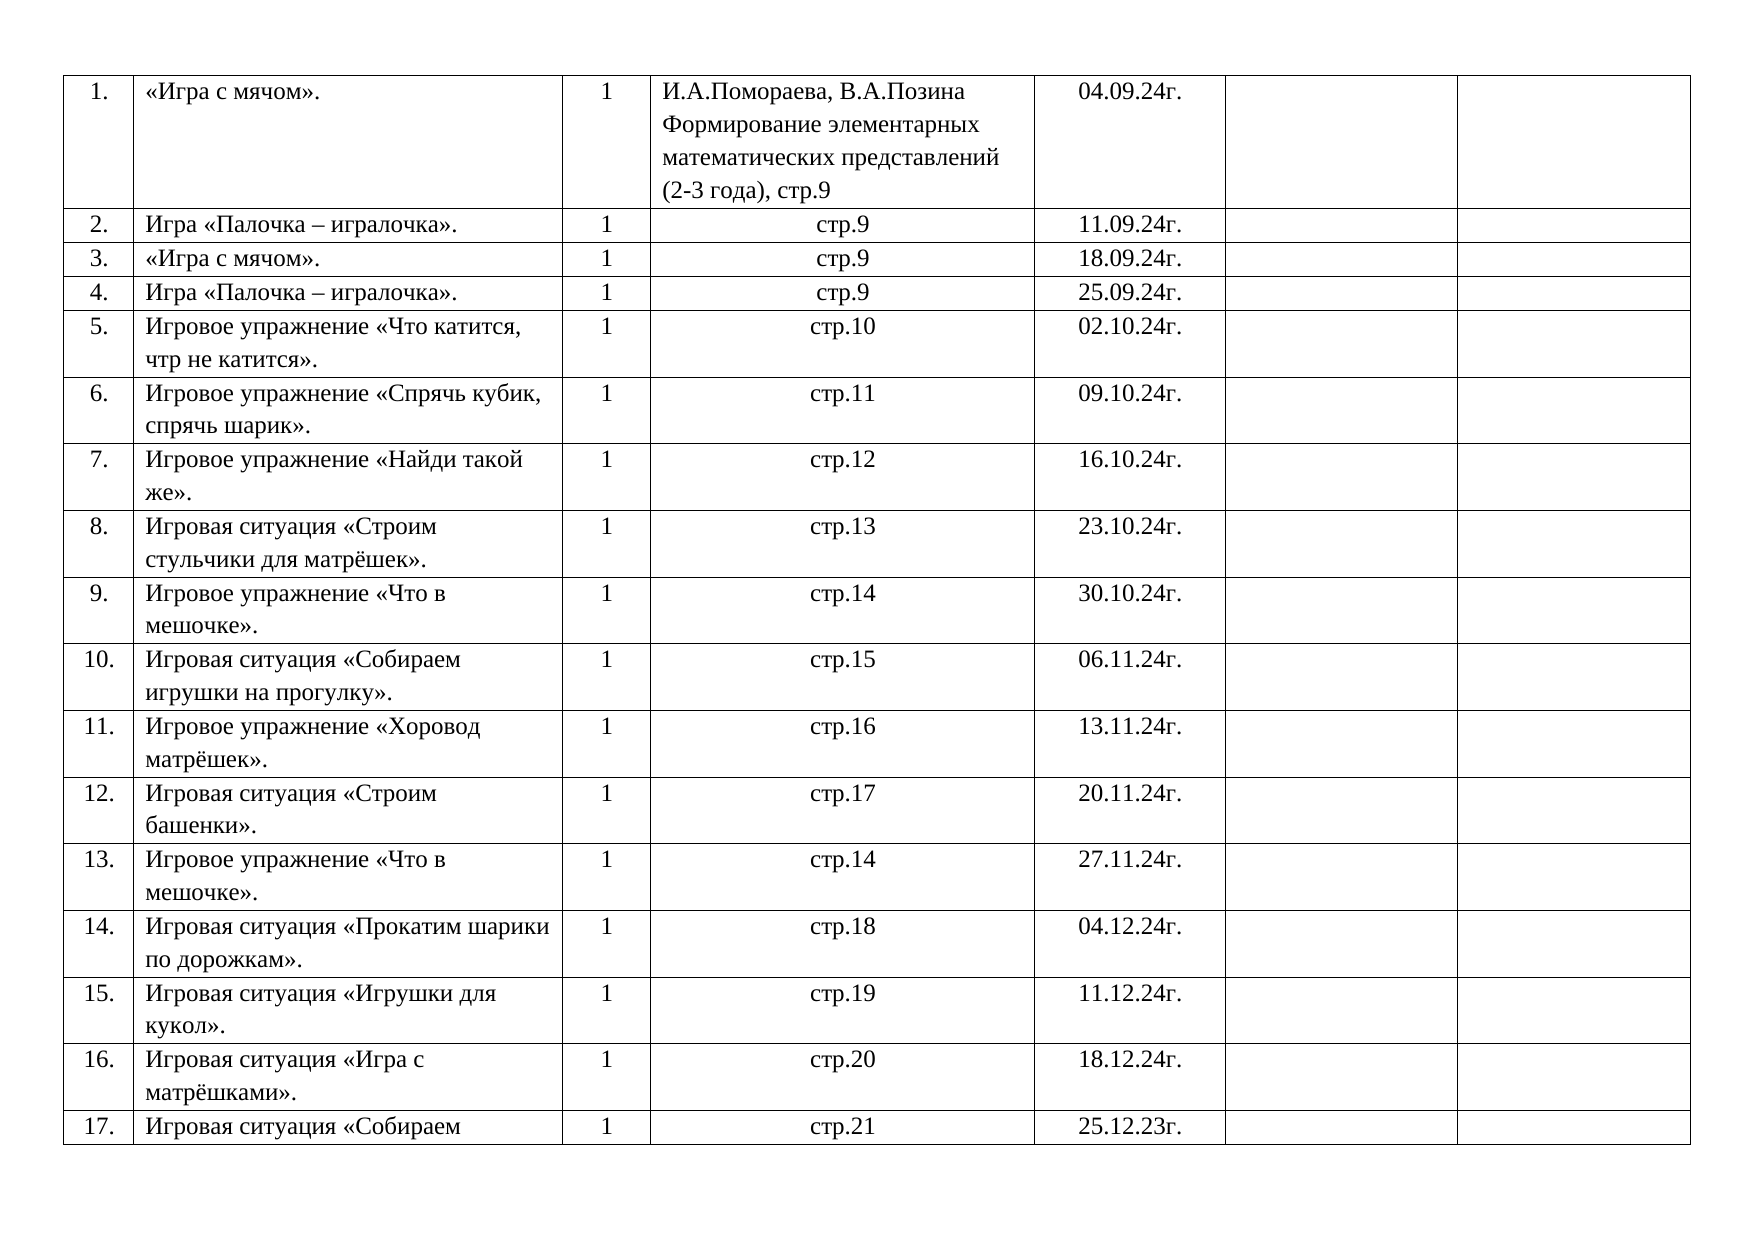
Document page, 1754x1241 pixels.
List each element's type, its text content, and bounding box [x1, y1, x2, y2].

table_cell Игровая ситуация «Прокатим шарики по дорожкам». [134, 911, 562, 977]
table_cell Игровая ситуация «Собираем игрушки на прогулку». [134, 644, 562, 710]
table_cell И.А.Помораева, В.А.Позина Формирование элементарных математических представлений (2-3 года), стр.9 [651, 76, 1034, 208]
table_cell 3. [64, 243, 133, 276]
table_cell 13. [64, 844, 133, 910]
table_cell стр.14 [651, 578, 1034, 643]
table_cell 11.12.24г. [1035, 978, 1225, 1043]
table_cell 7. [64, 444, 133, 510]
table_cell [1226, 844, 1457, 910]
table_cell стр.9 [651, 209, 1034, 242]
table_cell Игровое упражнение «Что в мешочке». [134, 844, 562, 910]
table_cell [1458, 277, 1690, 310]
table_cell [1458, 444, 1690, 510]
table_cell 1. [64, 76, 133, 208]
table_cell 25.09.24г. [1035, 277, 1225, 310]
table_cell 1 [563, 511, 650, 577]
table_cell [1226, 978, 1457, 1043]
table_cell [1226, 311, 1457, 377]
table_cell 1 [563, 978, 650, 1043]
table_cell Игра «Палочка – игралочка». [134, 209, 562, 242]
table_cell стр.10 [651, 311, 1034, 377]
table_cell 12. [64, 778, 133, 843]
table_cell 1 [563, 778, 650, 843]
table_cell [1226, 711, 1457, 777]
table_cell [134, 1111, 562, 1144]
table_cell 1 [563, 378, 650, 443]
table_cell 11.09.24г. [1035, 209, 1225, 242]
table_cell 16. [64, 1044, 133, 1110]
table_cell Игровая ситуация «Игра с матрёшками». [134, 1044, 562, 1110]
table_cell [1458, 1044, 1690, 1110]
table_cell 09.10.24г. [1035, 378, 1225, 443]
table_cell [1226, 1044, 1457, 1110]
table_cell 17. [64, 1111, 133, 1144]
table_cell [1458, 978, 1690, 1043]
table_cell [1458, 711, 1690, 777]
table_cell 23.10.24г. [1035, 511, 1225, 577]
table_cell [1458, 243, 1690, 276]
table_cell [1458, 778, 1690, 843]
table_cell 1 [563, 76, 650, 208]
table_cell Игровая ситуация «Строим башенки». [134, 778, 562, 843]
table_cell [1226, 277, 1457, 310]
table_cell 9. [64, 578, 133, 643]
table_cell [1226, 76, 1457, 208]
table_cell [1458, 578, 1690, 643]
table_cell [1226, 1111, 1457, 1144]
table_cell Игра «Палочка – игралочка». [134, 277, 562, 310]
table_cell [1226, 778, 1457, 843]
table_cell стр.11 [651, 378, 1034, 443]
table_cell 02.10.24г. [1035, 311, 1225, 377]
table_cell 18.09.24г. [1035, 243, 1225, 276]
table_cell [1226, 644, 1457, 710]
table_cell Игровое упражнение «Спрячь кубик, спрячь шарик». [134, 378, 562, 443]
table_cell Игровая ситуация «Игрушки для кукол». [134, 978, 562, 1043]
table_cell [1458, 378, 1690, 443]
table_cell 6. [64, 378, 133, 443]
table_cell Игровое упражнение «Что в мешочке». [134, 578, 562, 643]
table_cell 1 [563, 243, 650, 276]
table_cell 04.12.24г. [1035, 911, 1225, 977]
table_cell стр.17 [651, 778, 1034, 843]
table_cell стр.18 [651, 911, 1034, 977]
table_cell [1226, 444, 1457, 510]
table_cell 1 [563, 644, 650, 710]
table_cell [1226, 578, 1457, 643]
table_cell 06.11.24г. [1035, 644, 1225, 710]
table_cell 10. [64, 644, 133, 710]
table_cell 30.10.24г. [1035, 578, 1225, 643]
table_cell стр.13 [651, 511, 1034, 577]
table_cell [1226, 209, 1457, 242]
table_cell [1226, 911, 1457, 977]
table_cell 25.12.23г. [1035, 1111, 1225, 1144]
table_cell 1 [563, 311, 650, 377]
table_cell Игровое упражнение «Что катится, чтр не катится». [134, 311, 562, 377]
table_cell [1458, 1111, 1690, 1144]
table_cell 13.11.24г. [1035, 711, 1225, 777]
table_cell 20.11.24г. [1035, 778, 1225, 843]
table_cell 1 [563, 1111, 650, 1144]
table_cell Игровое упражнение «Найди такой же». [134, 444, 562, 510]
table_cell [1458, 76, 1690, 208]
table_cell [1458, 911, 1690, 977]
table_cell 4. [64, 277, 133, 310]
table_cell 1 [563, 578, 650, 643]
table_cell стр.20 [651, 1044, 1034, 1110]
table_cell стр.12 [651, 444, 1034, 510]
table_cell [1458, 311, 1690, 377]
table_cell 16.10.24г. [1035, 444, 1225, 510]
table_cell стр.9 [651, 277, 1034, 310]
table_cell 1 [563, 209, 650, 242]
table_cell 1 [563, 1044, 650, 1110]
table_cell [1458, 844, 1690, 910]
table_cell 11. [64, 711, 133, 777]
table_cell 1 [563, 844, 650, 910]
table_cell Игровая ситуация «Строим стульчики для матрёшек». [134, 511, 562, 577]
table_cell [1458, 644, 1690, 710]
table_cell 1 [563, 711, 650, 777]
table_cell стр.19 [651, 978, 1034, 1043]
table_cell [1226, 243, 1457, 276]
table_cell [1226, 378, 1457, 443]
table_cell [1226, 511, 1457, 577]
table_cell 2. [64, 209, 133, 242]
table_cell 1 [563, 277, 650, 310]
table_cell 18.12.24г. [1035, 1044, 1225, 1110]
table_cell стр.9 [651, 243, 1034, 276]
table_cell 15. [64, 978, 133, 1043]
table_cell [1458, 209, 1690, 242]
table_cell 1 [563, 444, 650, 510]
table_cell [1458, 511, 1690, 577]
table_cell стр.14 [651, 844, 1034, 910]
table_cell 8. [64, 511, 133, 577]
table_cell 1 [563, 911, 650, 977]
table_cell 04.09.24г. [1035, 76, 1225, 208]
table_cell стр.21 [651, 1111, 1034, 1144]
table_cell «Игра с мячом». [134, 76, 562, 208]
table_cell Игровое упражнение «Хоровод матрёшек». [134, 711, 562, 777]
table_cell стр.15 [651, 644, 1034, 710]
table_cell 5. [64, 311, 133, 377]
table_cell 14. [64, 911, 133, 977]
table_cell «Игра с мячом». [134, 243, 562, 276]
table_cell стр.16 [651, 711, 1034, 777]
table_cell 27.11.24г. [1035, 844, 1225, 910]
